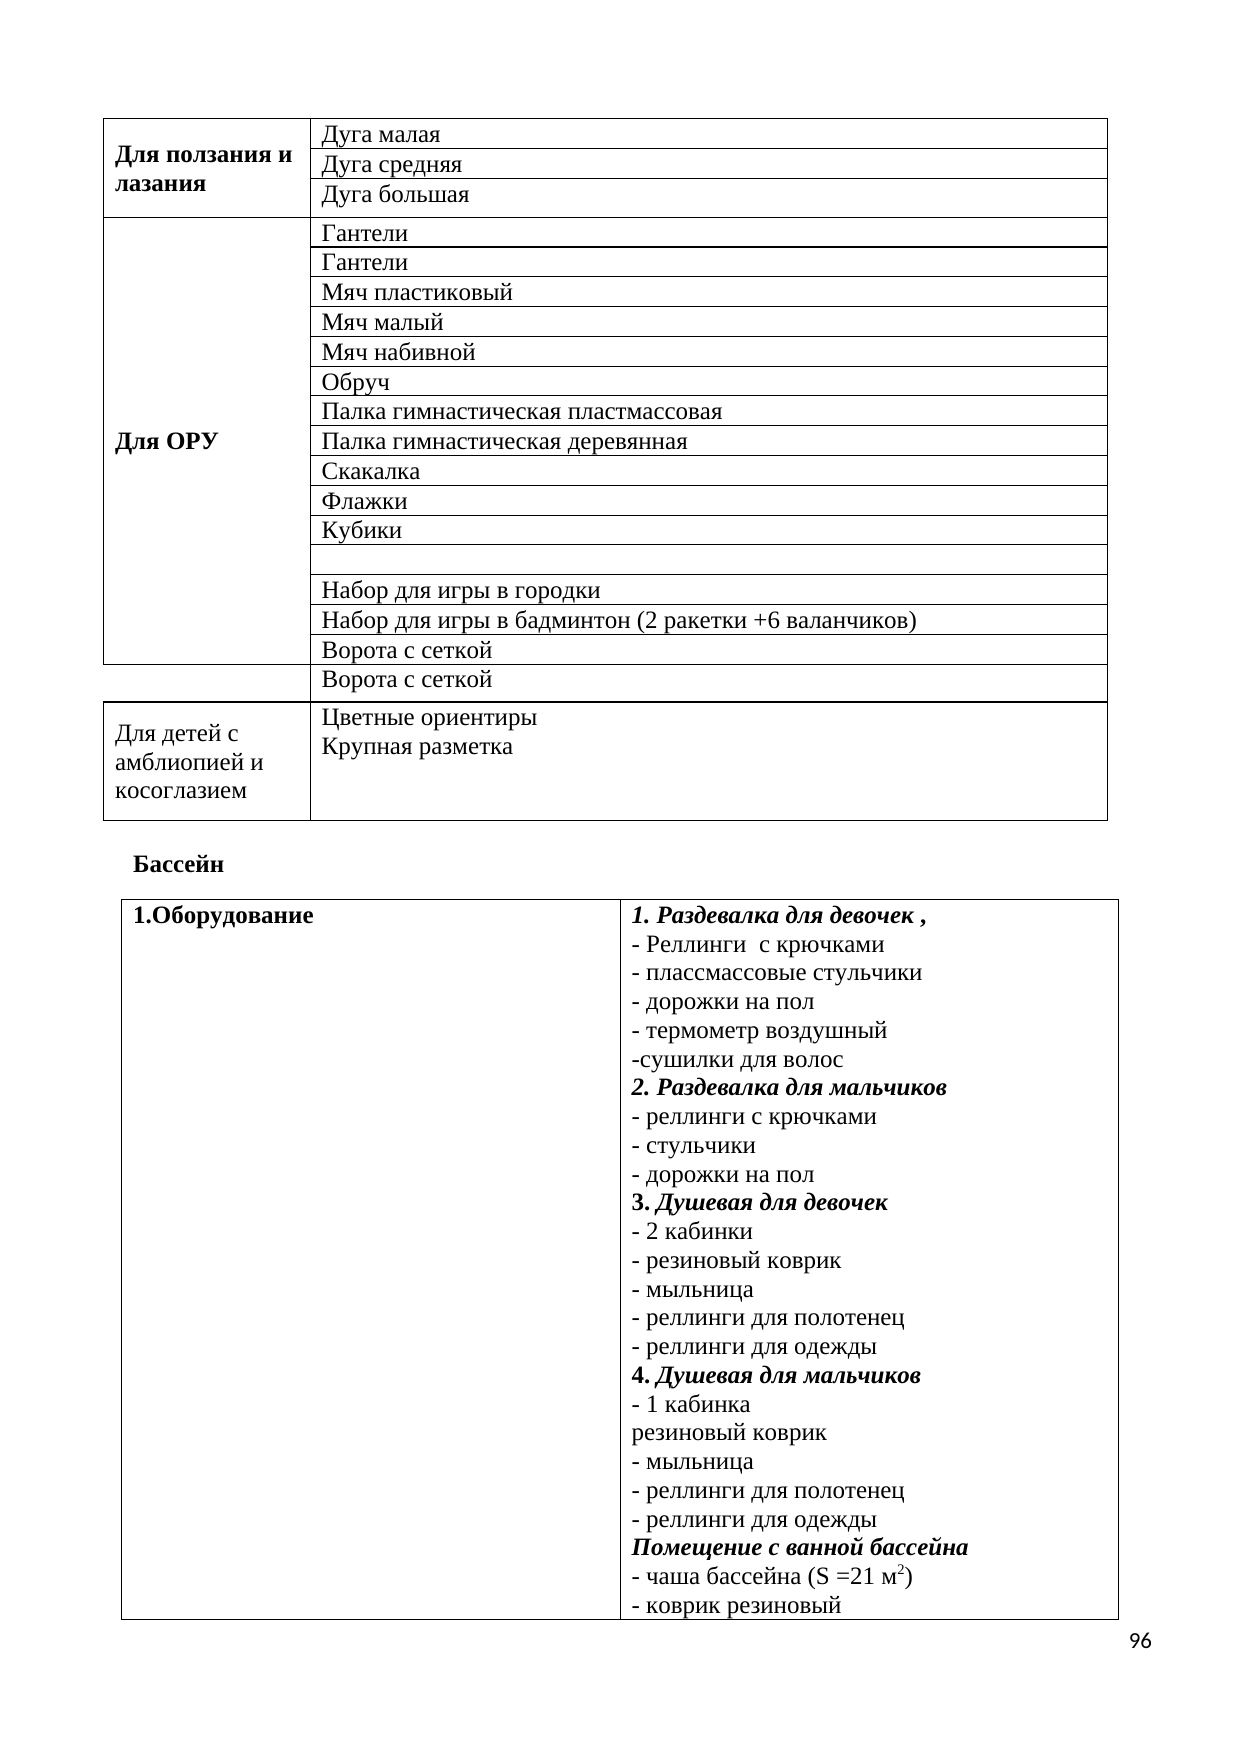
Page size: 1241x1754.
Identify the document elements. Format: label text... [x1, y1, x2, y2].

table_cell Дуга большая [311, 179, 1107, 217]
table_cell Флажки [311, 486, 1107, 514]
table_cell Гантели [311, 218, 1107, 246]
table_cell [311, 545, 1107, 574]
table_cell Набор для игры в бадминтон (2 ракетки +6 валанчиков) [311, 605, 1107, 634]
table_cell Скакалка [311, 456, 1107, 485]
table_cell Палка гимнастическая пластмассовая [311, 396, 1107, 425]
table_cell Мяч пластиковый [311, 277, 1107, 306]
table_cell Кубики [311, 516, 1107, 544]
table_cell Для ползания и лазания [104, 119, 310, 217]
table_cell Для ОРУ [104, 218, 310, 663]
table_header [621, 900, 1118, 1619]
table_cell Дуга малая [311, 119, 1107, 148]
table_cell Дуга средняя [311, 149, 1107, 178]
table_cell Гантели [311, 248, 1107, 276]
table_header 1.Оборудование [122, 900, 620, 1619]
text Бассейн [133, 849, 1152, 878]
table_cell Цветные ориентиры Крупная разметка [311, 703, 1107, 819]
table_cell Мяч малый [311, 307, 1107, 336]
table_cell Ворота с сеткой [311, 635, 1107, 663]
table_cell Набор для игры в городки [311, 575, 1107, 604]
table_cell Для детей с амблиопией и косоглазием [104, 703, 310, 819]
table_cell Ворота с сеткой [311, 665, 1107, 701]
table_cell Мяч набивной [311, 337, 1107, 366]
table_cell Обруч [311, 367, 1107, 395]
table_cell Палка гимнастическая деревянная [311, 426, 1107, 455]
